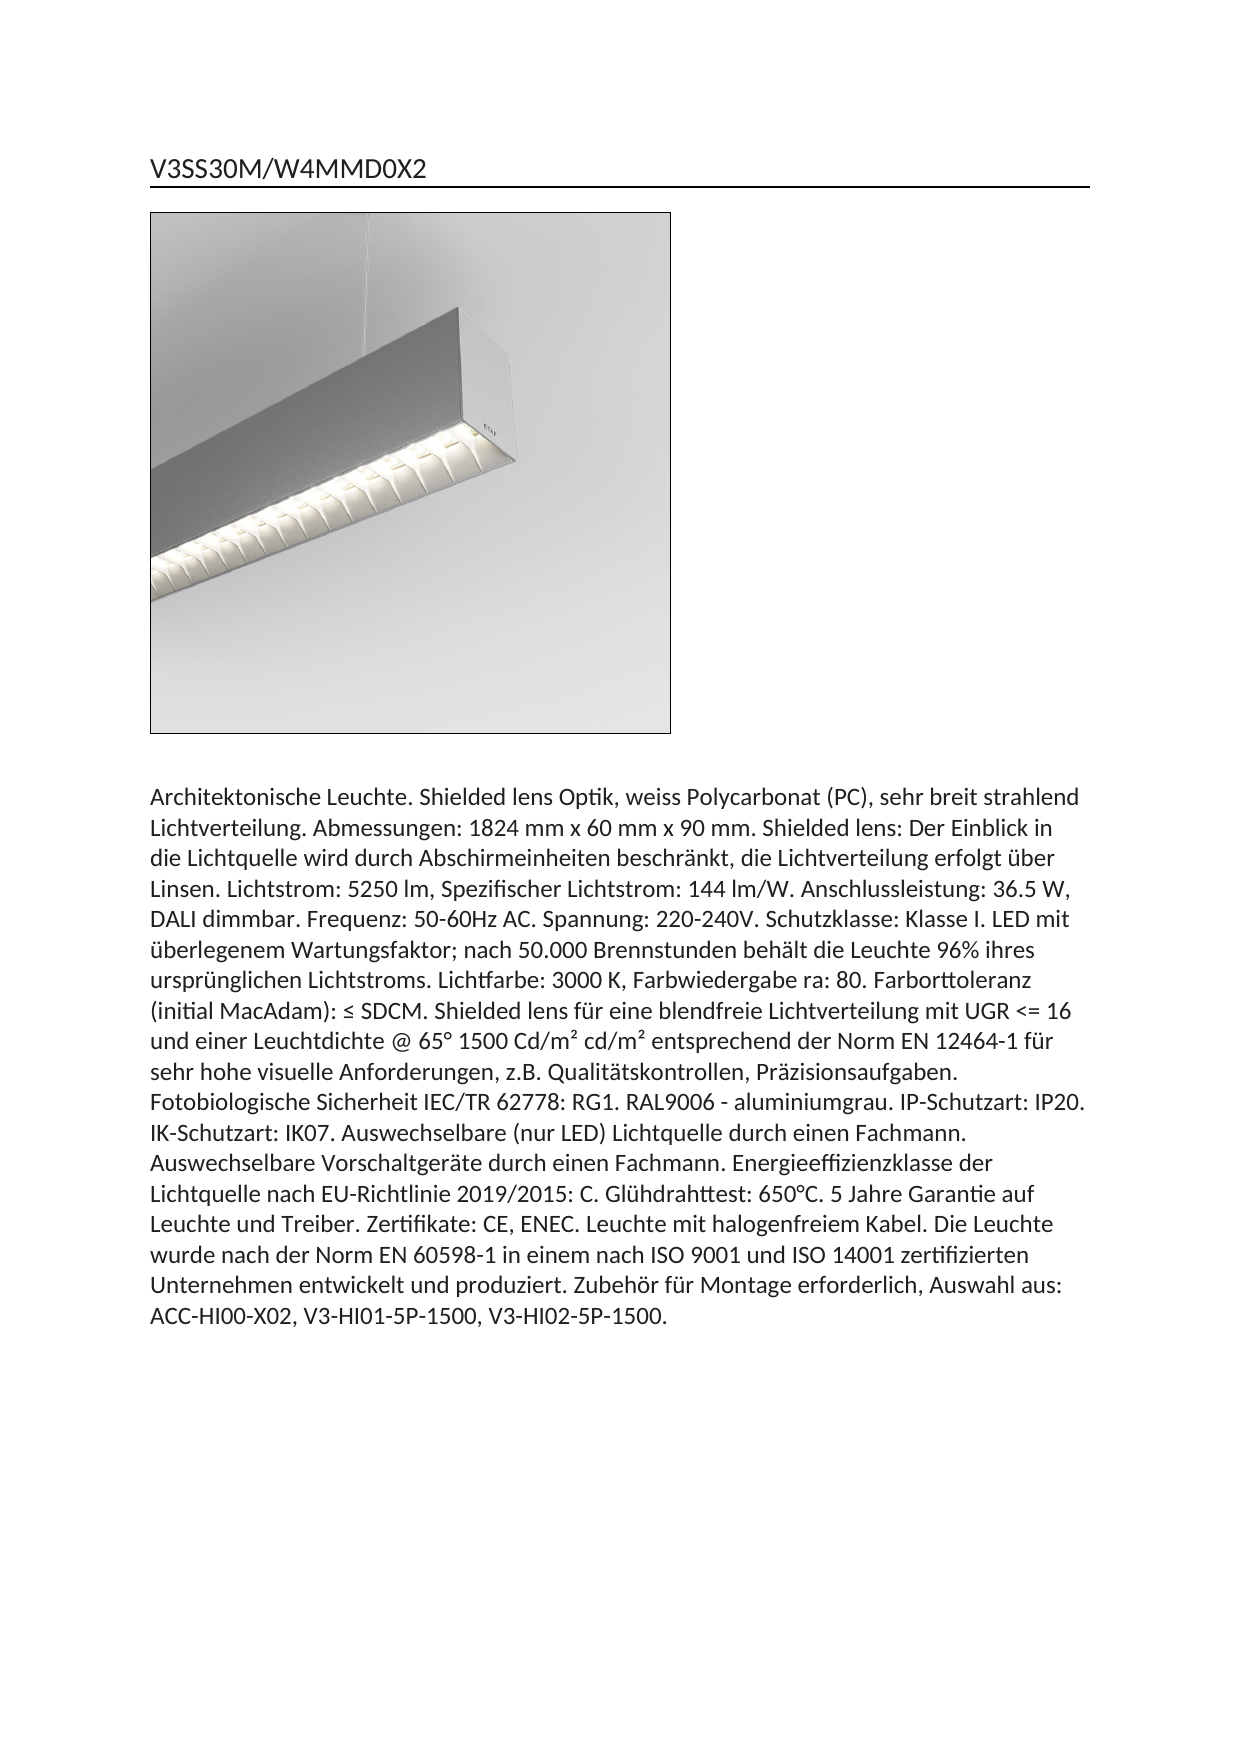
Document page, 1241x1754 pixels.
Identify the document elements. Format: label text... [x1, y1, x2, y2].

text Architektonische Leuchte. Shielded lens Optik, weiss Polycarbonat (PC), sehr breit strahlend Lichtverteilung. Abmessungen: 1824 mm x 60 mm x 90 mm. Shielded lens: Der Einblick in die Lichtquelle wird durch Abschirmeinheiten beschränkt, die Lichtverteilung erfolgt über Linsen. Lichtstrom: 5250 lm, Spezifischer Lichtstrom: 144 lm/W. Anschlussleistung: 36.5 W, DALI dimmbar. Frequenz: 50-60Hz AC. Spannung: 220-240V. Schutzklasse: Klasse I. LED mit überlegenem Wartungsfaktor; nach 50.000 Brennstunden behält die Leuchte 96% ihres ursprünglichen Lichtstroms. Lichtfarbe: 3000 K, Farbwiedergabe ra: 80. Farborttoleranz (initial MacAdam): ≤ SDCM. Shielded lens für eine blendfreie Lichtverteilung mit UGR <= 16 und einer Leuchtdichte @ 65° 1500 Cd/m² cd/m² entsprechend der Norm EN 12464-1 für sehr hohe visuelle Anforderungen, z.B. Qualitätskontrollen, Präzisionsaufgaben. Fotobiologische Sicherheit IEC/TR 62778: RG1. RAL9006 - aluminiumgrau. IP-Schutzart: IP20. IK-Schutzart: IK07. Auswechselbare (nur LED) Lichtquelle durch einen Fachmann. Auswechselbare Vorschaltgeräte durch einen Fachmann. Energieeffizienzklasse der Lichtquelle nach EU-Richtlinie 2019/2015: C. Glühdrahttest: 650°C. 5 Jahre Garantie auf Leuchte und Treiber. Zertifikate: CE, ENEC. Leuchte mit halogenfreiem Kabel. Die Leuchte wurde nach der Norm EN 60598-1 in einem nach ISO 9001 und ISO 14001 zertifizierten Unternehmen entwickelt und produziert. Zubehör für Montage erforderlich, Auswahl aus: ACC-HI00-X02, V3-HI01-5P-1500, V3-HI02-5P-1500. [150, 781, 1090, 1331]
picture [151, 213, 670, 733]
text V3SS30M/W4MMD0X2 [150, 150, 1090, 186]
